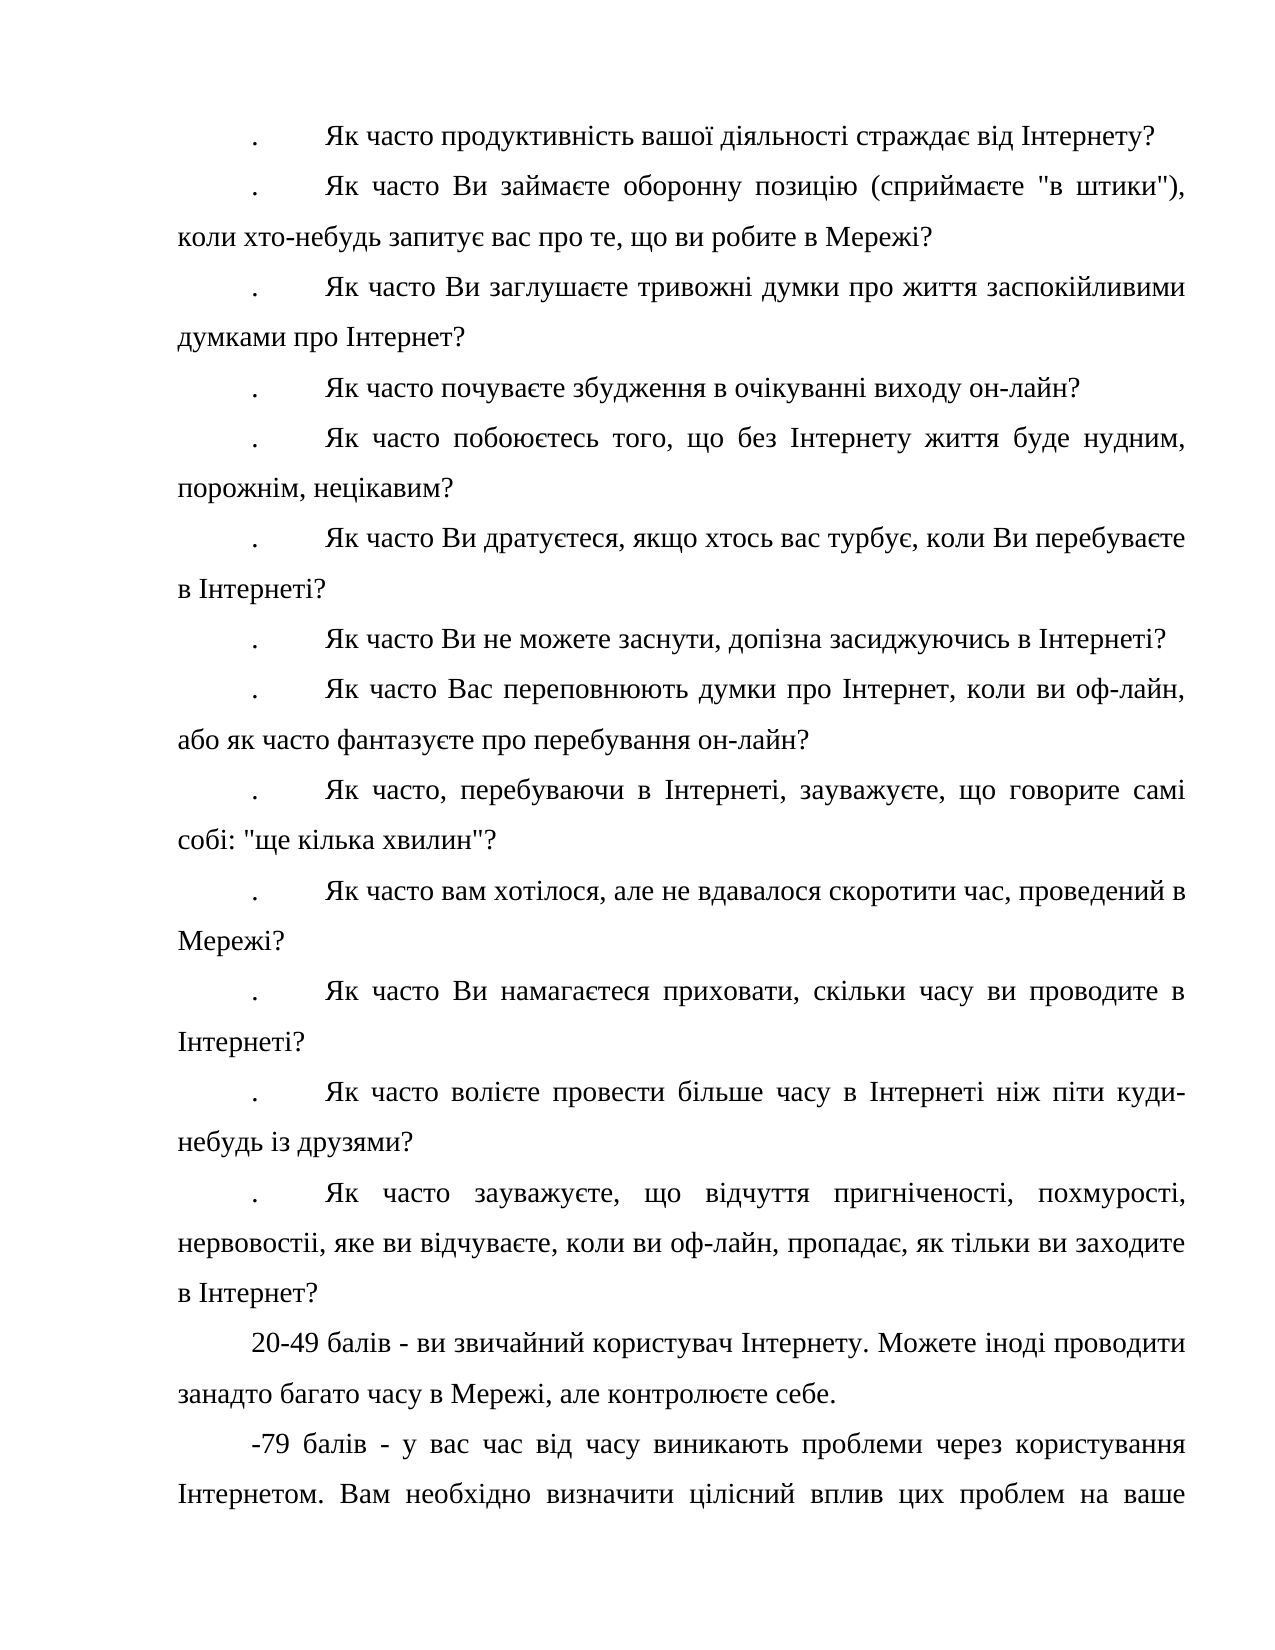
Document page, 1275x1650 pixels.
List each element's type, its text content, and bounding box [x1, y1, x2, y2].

text . Як часто Ви намагаєтеся приховати, скільки часу ви проводите в Інтернеті? [177, 973, 1186, 1057]
text . Як часто зауважуєте, що відчуття пригніченості, похмурості, нервовостіі, яке ви відчуваєте, коли ви оф-лайн, пропадає, як тільки ви заходите в Інтернет? [177, 1175, 1186, 1309]
text . Як часто почуваєте збудження в очікуванні виходу он-лайн? [177, 370, 1186, 403]
text . Як часто Ви заглушаєте тривожні думки про життя заспокійливими думками про Інтернет? [177, 269, 1186, 353]
text . Як часто, перебуваючи в Інтернеті, зауважуєте, що говорите самі собі: "ще кілька хвилин"? [177, 772, 1186, 856]
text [177, 1426, 1186, 1510]
text . Як часто продуктивність вашої діяльності страждає від Інтернету? [177, 118, 1186, 152]
text . Як часто волієте провести більше часу в Інтернеті ніж піти куди-небудь із друзями? [177, 1074, 1186, 1158]
text 20-49 балів - ви звичайний користувач Інтернету. Можете іноді проводити занадто багато часу в Мережі, але контролюєте себе. [177, 1326, 1186, 1409]
text . Як часто Ви не можете заснути, допізна засиджуючись в Інтернеті? [177, 621, 1186, 655]
text . Як часто Ви займаєте оборонну позицію (сприймаєте "в штики"), коли хто-небудь запитує вас про те, що ви робите в Мережі? [177, 168, 1186, 252]
text . Як часто Вас переповнюють думки про Інтернет, коли ви оф-лайн, або як часто фантазуєте про перебування он-лайн? [177, 672, 1186, 755]
text . Як часто Ви дратуєтеся, якщо хтось вас турбує, коли Ви перебуваєте в Інтернеті? [177, 521, 1186, 604]
text . Як часто побоюєтесь того, що без Інтернету життя буде нудним, порожнім, нецікавим? [177, 420, 1186, 504]
text . Як часто вам хотілося, але не вдавалося скоротити час, проведений в Мережі? [177, 873, 1186, 957]
